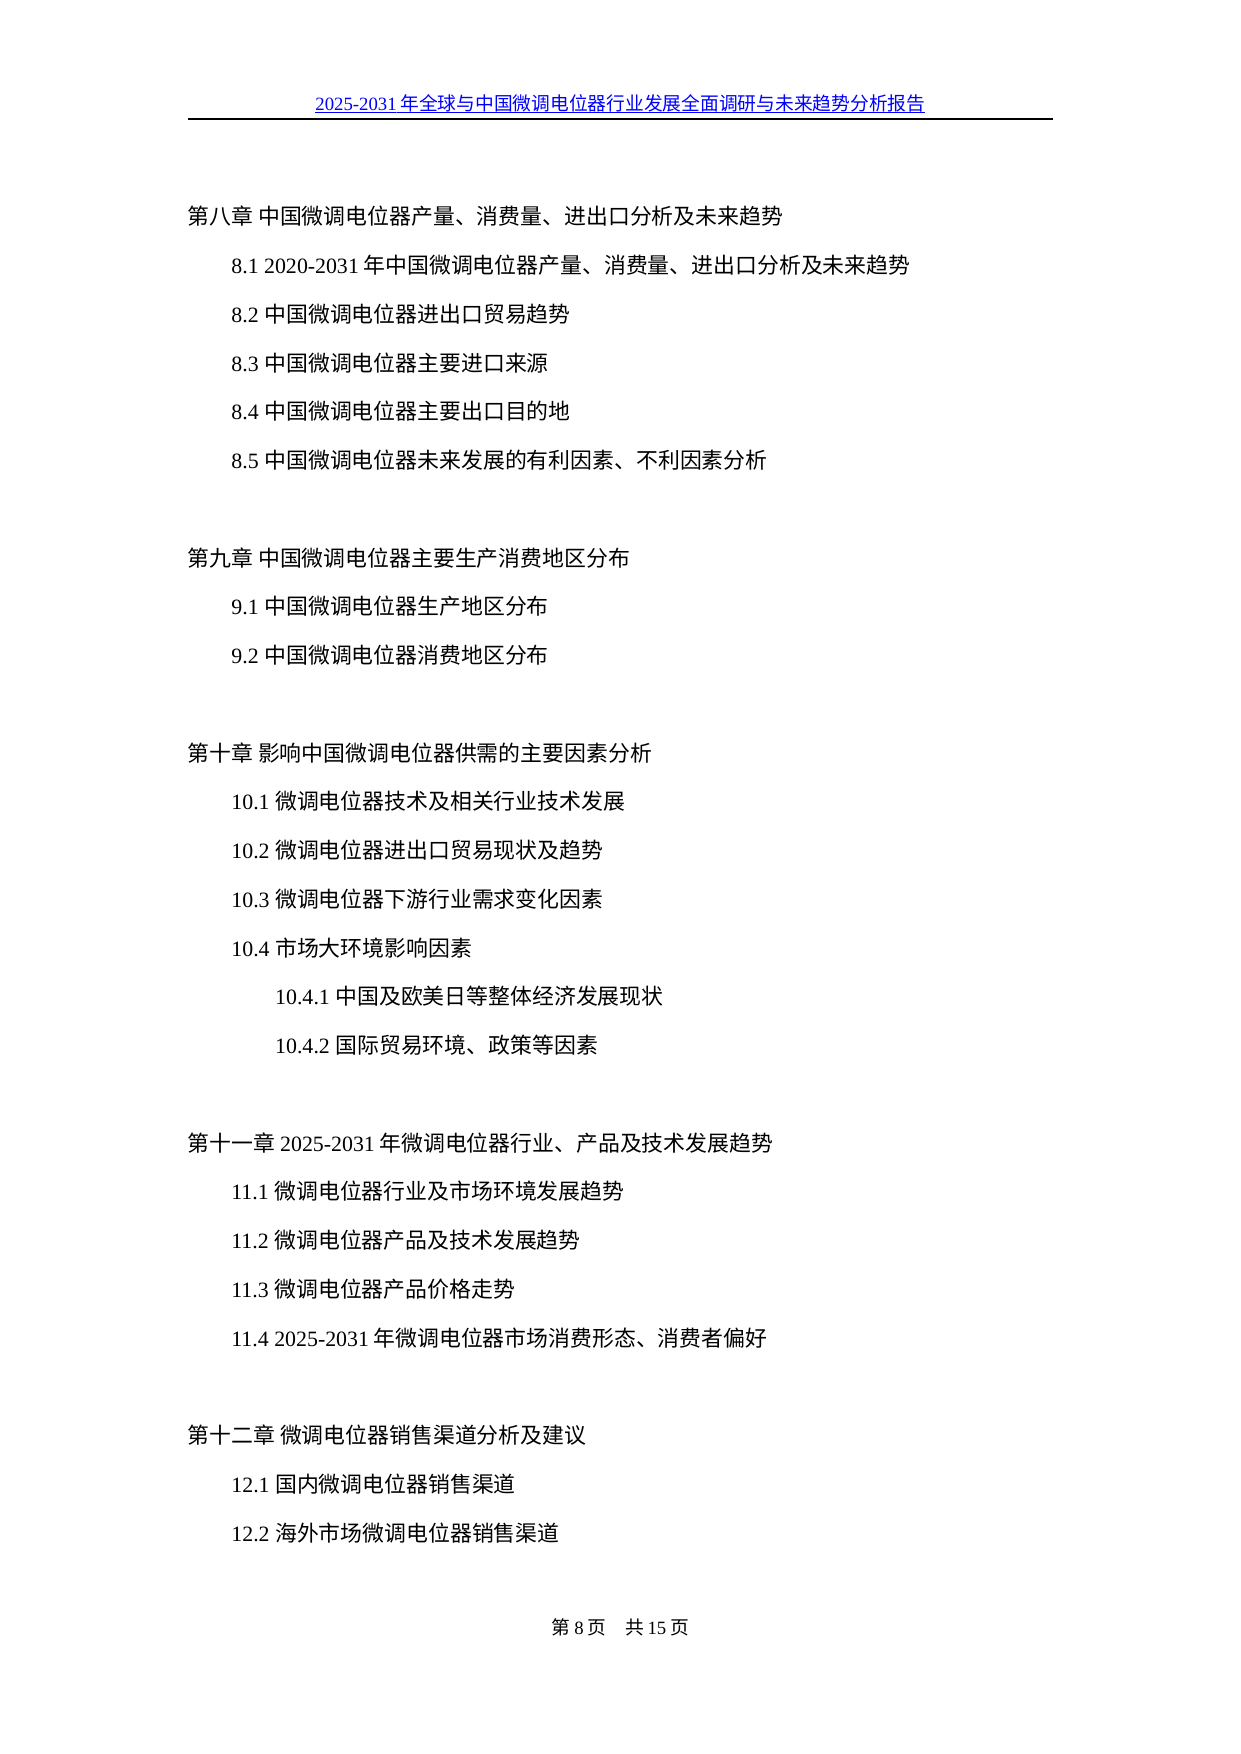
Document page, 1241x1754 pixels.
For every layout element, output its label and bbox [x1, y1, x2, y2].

text [187, 150, 1053, 1548]
